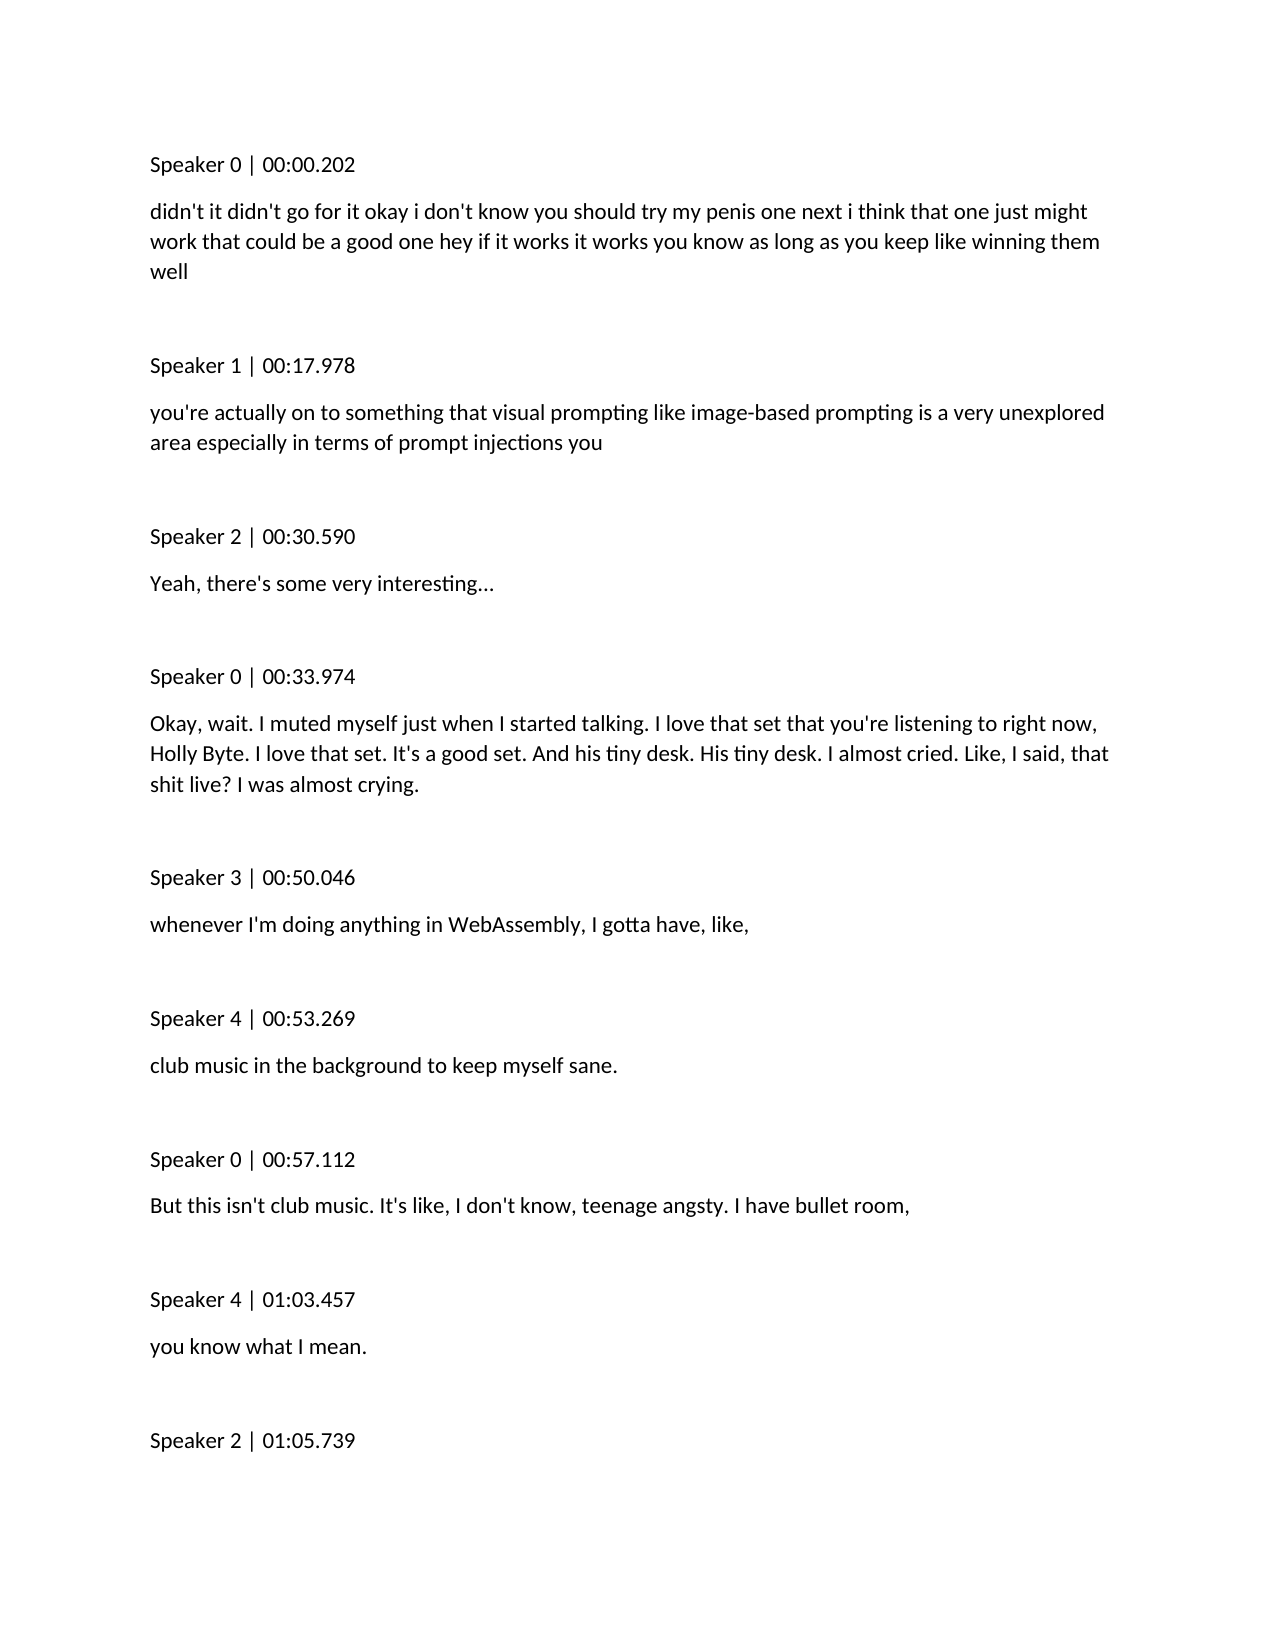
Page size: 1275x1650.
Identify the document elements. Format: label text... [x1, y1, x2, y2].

text you know what I mean. [150, 1332, 1125, 1360]
text Speaker 3 | 00:50.046 [150, 863, 1125, 892]
text Speaker 4 | 00:53.269 [150, 1004, 1125, 1032]
text Speaker 0 | 00:33.974 [150, 662, 1125, 691]
text whenever I'm doing anything in WebAssembly, I gotta have, like, [150, 910, 1125, 938]
text Speaker 0 | 00:57.112 [150, 1145, 1125, 1173]
text But this isn't club music. It's like, I don't know, teenage angsty. I have bullet room, [150, 1192, 1125, 1220]
text Okay, wait. I muted myself just when I started talking. I love that set that you're listening to right now, Holly Byte. I love that set. It's a good set. And his tiny desk. His tiny desk. I almost cried. Like, I said, that shit live? I was almost crying. [150, 709, 1125, 798]
text Speaker 1 | 00:17.978 [150, 351, 1125, 379]
text Speaker 0 | 00:00.202 [150, 150, 1125, 178]
text you're actually on to something that visual prompting like image-based prompting is a very unexplored area especially in terms of prompt injections you [150, 398, 1125, 456]
text didn't it didn't go for it okay i don't know you should try my penis one next i think that one just might work that could be a good one hey if it works it works you know as long as you keep like winning them well [150, 197, 1125, 285]
text club music in the background to keep myself sane. [150, 1051, 1125, 1079]
text Yeah, there's some very interesting... [150, 569, 1125, 597]
text Speaker 2 | 00:30.590 [150, 522, 1125, 550]
text Speaker 2 | 01:05.739 [150, 1426, 1125, 1454]
text Speaker 4 | 01:03.457 [150, 1285, 1125, 1313]
